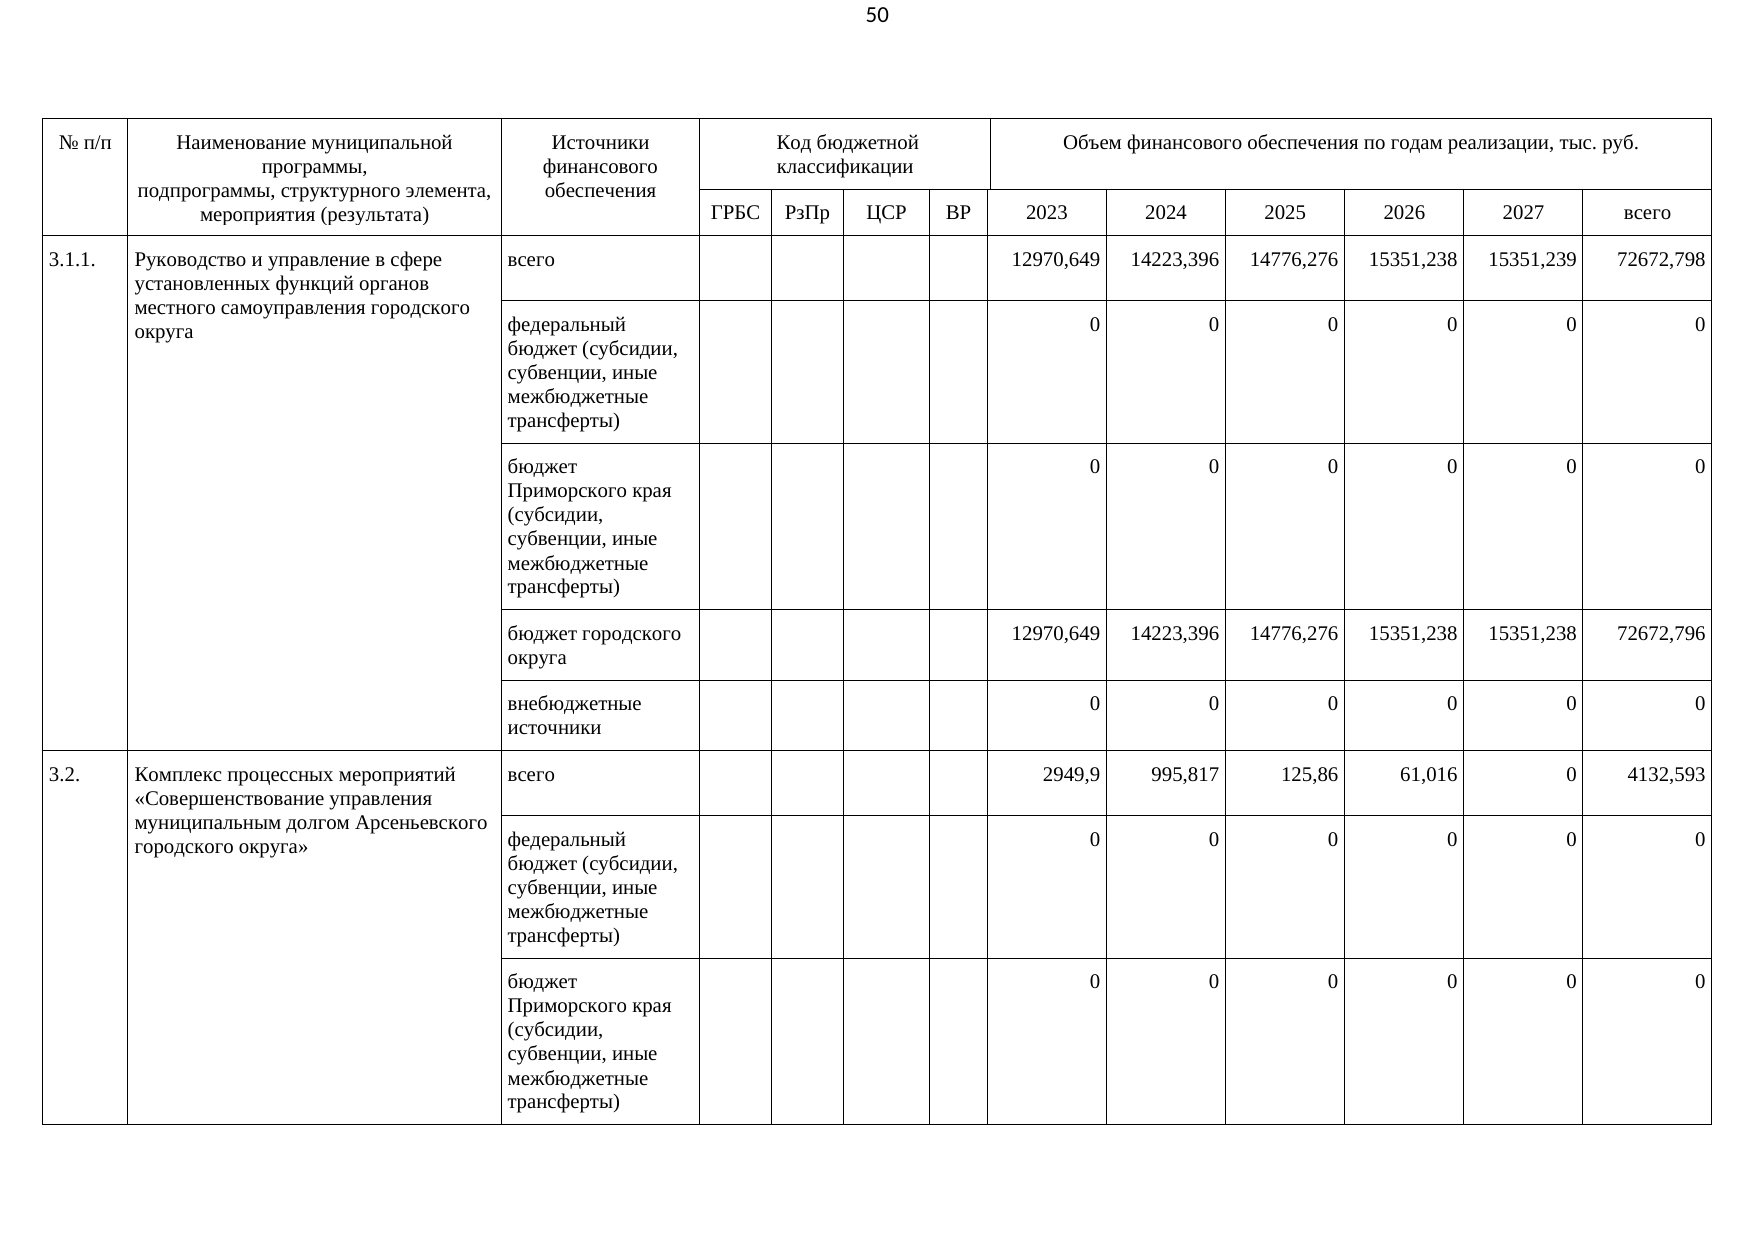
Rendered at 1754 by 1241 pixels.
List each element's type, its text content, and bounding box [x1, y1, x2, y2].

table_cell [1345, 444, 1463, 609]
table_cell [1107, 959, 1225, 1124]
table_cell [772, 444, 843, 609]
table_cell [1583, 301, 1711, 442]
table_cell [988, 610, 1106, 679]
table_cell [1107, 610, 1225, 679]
table_cell 2026 [1345, 190, 1463, 235]
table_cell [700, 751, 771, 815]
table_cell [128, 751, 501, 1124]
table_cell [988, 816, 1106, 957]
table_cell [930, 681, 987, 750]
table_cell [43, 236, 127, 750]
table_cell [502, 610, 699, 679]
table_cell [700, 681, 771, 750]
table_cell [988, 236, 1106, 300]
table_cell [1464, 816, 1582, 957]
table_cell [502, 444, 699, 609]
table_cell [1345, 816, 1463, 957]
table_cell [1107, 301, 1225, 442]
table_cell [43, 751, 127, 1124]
table_cell ЦСР [844, 190, 929, 235]
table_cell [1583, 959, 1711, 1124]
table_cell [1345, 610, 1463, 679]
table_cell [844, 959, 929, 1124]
table_header № п/п [43, 119, 127, 235]
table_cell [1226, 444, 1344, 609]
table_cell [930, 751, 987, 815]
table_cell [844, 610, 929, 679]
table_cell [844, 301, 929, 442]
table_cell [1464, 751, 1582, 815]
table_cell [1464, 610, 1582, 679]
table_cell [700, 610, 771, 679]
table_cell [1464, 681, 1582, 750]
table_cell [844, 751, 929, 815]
table_header Код бюджетной классификации [700, 119, 990, 189]
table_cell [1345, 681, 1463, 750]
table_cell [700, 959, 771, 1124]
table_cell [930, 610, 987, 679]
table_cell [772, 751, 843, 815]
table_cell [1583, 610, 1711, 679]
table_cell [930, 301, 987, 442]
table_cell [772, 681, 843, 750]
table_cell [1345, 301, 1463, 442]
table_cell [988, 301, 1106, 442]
table_cell 2024 [1107, 190, 1225, 235]
table_cell 2027 [1464, 190, 1582, 235]
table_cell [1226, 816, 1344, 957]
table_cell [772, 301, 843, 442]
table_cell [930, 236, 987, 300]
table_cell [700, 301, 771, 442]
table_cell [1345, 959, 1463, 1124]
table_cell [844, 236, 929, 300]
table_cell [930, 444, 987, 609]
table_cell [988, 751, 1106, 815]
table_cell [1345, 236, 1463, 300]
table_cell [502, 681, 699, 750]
table_cell 2025 [1226, 190, 1344, 235]
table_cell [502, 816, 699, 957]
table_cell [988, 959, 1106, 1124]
table_cell 2023 [988, 190, 1106, 235]
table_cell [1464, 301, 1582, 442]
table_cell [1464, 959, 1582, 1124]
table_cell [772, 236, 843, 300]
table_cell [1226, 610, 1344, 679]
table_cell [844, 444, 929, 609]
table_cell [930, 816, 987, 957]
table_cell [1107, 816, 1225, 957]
table_cell ГРБС [700, 190, 771, 235]
table_cell РзПр [772, 190, 843, 235]
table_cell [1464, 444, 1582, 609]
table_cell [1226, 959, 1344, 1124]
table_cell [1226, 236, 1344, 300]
table_cell всего [1583, 190, 1711, 235]
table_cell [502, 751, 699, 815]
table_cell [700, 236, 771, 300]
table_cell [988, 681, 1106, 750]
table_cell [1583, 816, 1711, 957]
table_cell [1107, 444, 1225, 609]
table_header Наименование муниципальной программы, подпрограммы, структурного элемента, мероприятия (результата) [128, 119, 501, 235]
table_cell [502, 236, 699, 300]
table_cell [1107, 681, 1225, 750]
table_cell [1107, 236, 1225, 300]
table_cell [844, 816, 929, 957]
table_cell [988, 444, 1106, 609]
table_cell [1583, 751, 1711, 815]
table_header Источники финансового обеспечения [502, 119, 699, 235]
table_cell ВР [930, 190, 987, 235]
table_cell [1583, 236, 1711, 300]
table_header Объем финансового обеспечения по годам реализации, тыс. руб. [991, 119, 1711, 189]
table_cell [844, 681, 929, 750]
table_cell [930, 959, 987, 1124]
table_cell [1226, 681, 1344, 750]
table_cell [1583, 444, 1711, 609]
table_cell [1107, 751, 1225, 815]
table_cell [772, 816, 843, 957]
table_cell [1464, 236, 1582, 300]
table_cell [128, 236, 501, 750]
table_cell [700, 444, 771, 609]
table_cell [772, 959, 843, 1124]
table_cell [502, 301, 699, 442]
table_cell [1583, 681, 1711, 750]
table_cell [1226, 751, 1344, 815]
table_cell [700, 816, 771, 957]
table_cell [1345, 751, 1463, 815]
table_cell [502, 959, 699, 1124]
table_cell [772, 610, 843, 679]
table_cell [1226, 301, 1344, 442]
